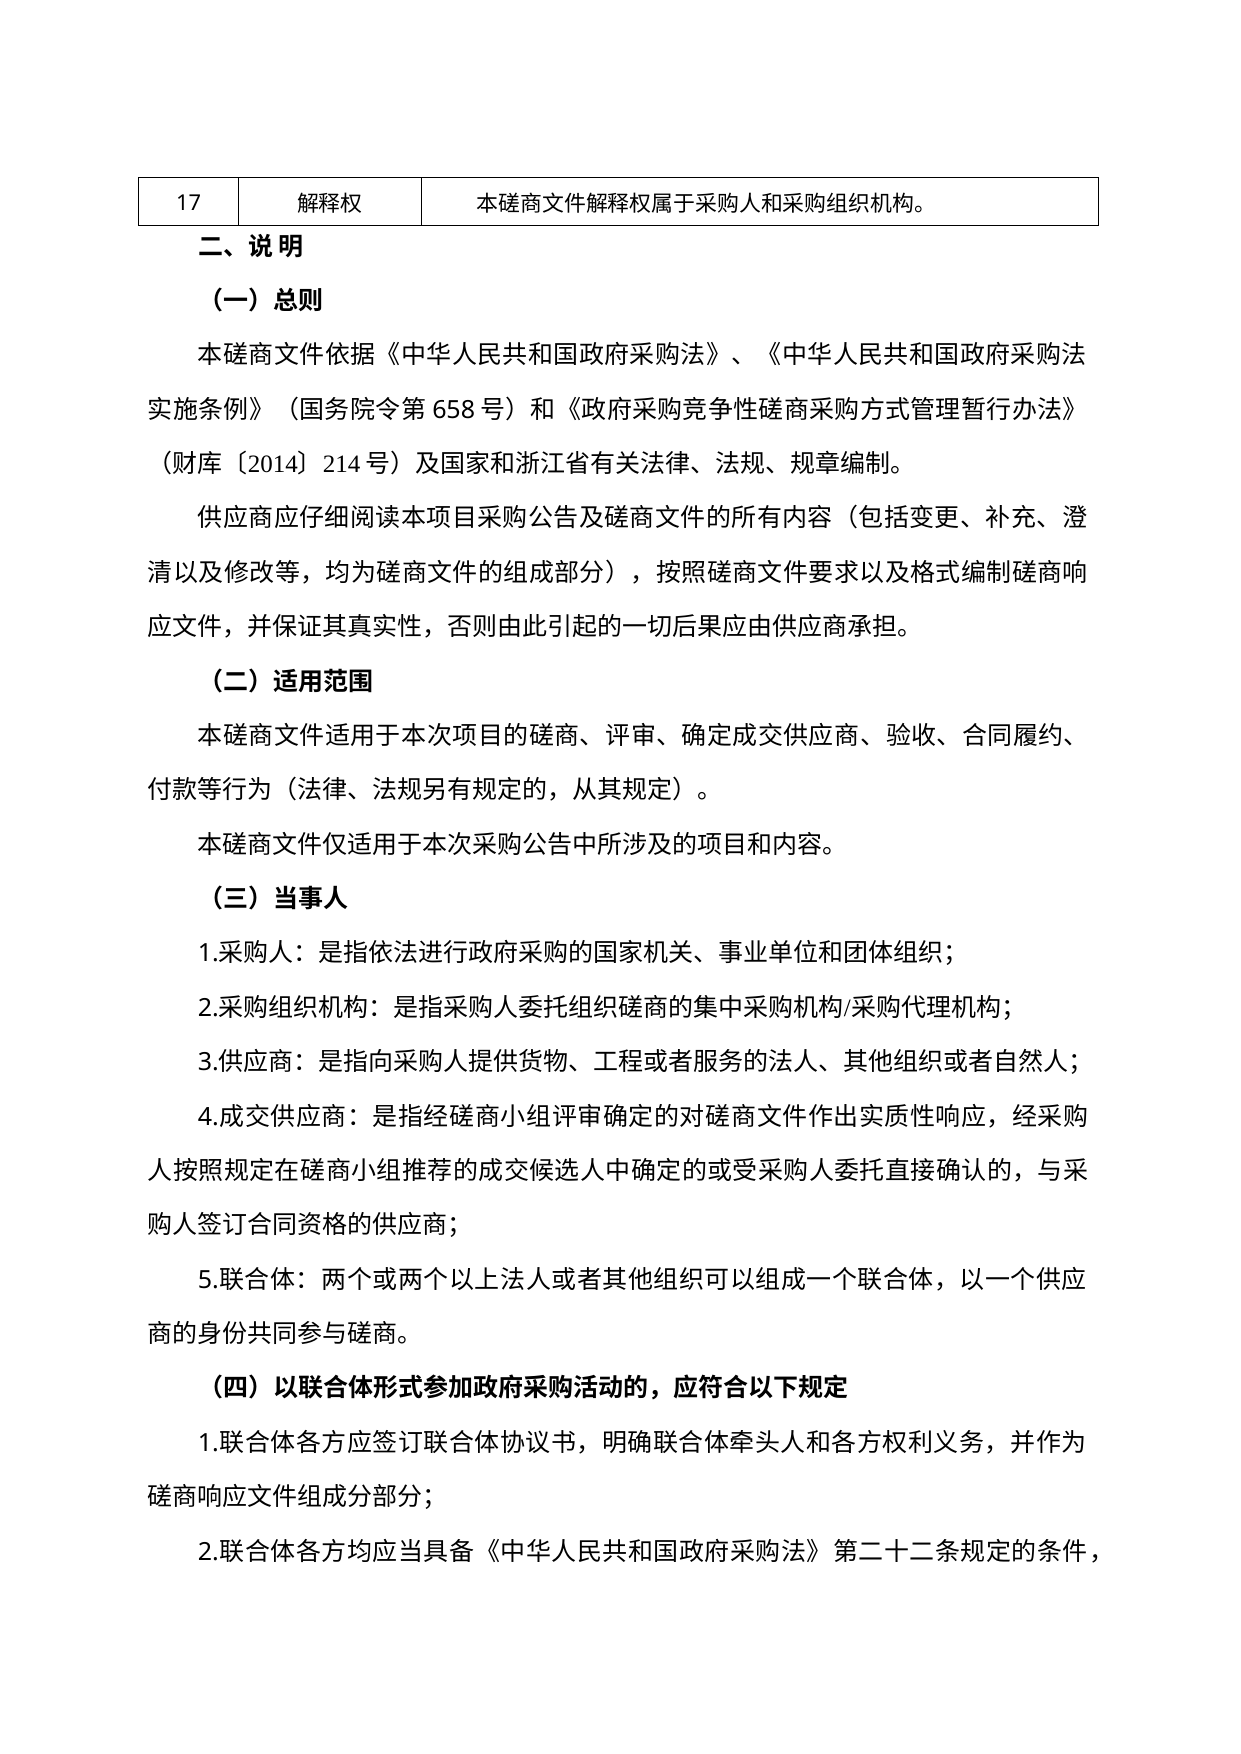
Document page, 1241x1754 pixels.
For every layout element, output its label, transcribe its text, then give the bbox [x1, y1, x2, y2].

table_cell 17 [139, 178, 238, 225]
subtitle 1.采购人：是指依法进行政府采购的国家机关、事业单位和团体组织； [148, 933, 1089, 969]
text （四）以联合体形式参加政府采购活动的，应符合以下规定 [148, 1368, 1089, 1404]
table_cell 解释权 [239, 178, 421, 225]
text 1.联合体各方应签订联合体协议书，明确联合体牵头人和各方权利义务，并作为磋商响应文件组成分部分； [148, 1422, 1089, 1513]
text 供应商应仔细阅读本项目采购公告及磋商文件的所有内容（包括变更、补充、澄清以及修改等，均为磋商文件的组成部分），按照磋商文件要求以及格式编制磋商响应文件，并保证其真实性，否则由此引起的一切后果应由供应商承担。 [148, 498, 1089, 643]
text 本磋商文件依据《中华人民共和国政府采购法》、《中华人民共和国政府采购法实施条例》（国务院令第658号）和《政府采购竞争性磋商采购方式管理暂行办法》（财库〔2014〕214号）及国家和浙江省有关法律、法规、规章编制。 [148, 335, 1089, 480]
table_cell 本磋商文件解释权属于采购人和采购组织机构。 [422, 178, 1098, 225]
text 4.成交供应商：是指经磋商小组评审确定的对磋商文件作出实质性响应，经采购人按照规定在磋商小组推荐的成交候选人中确定的或受采购人委托直接确认的，与采购人签订合同资格的供应商； [148, 1096, 1089, 1241]
text 5.联合体：两个或两个以上法人或者其他组织可以组成一个联合体，以一个供应商的身份共同参与磋商。 [148, 1259, 1089, 1350]
text 二、说 明 [148, 226, 1089, 262]
text （二）适用范围 [148, 661, 1089, 697]
text 本磋商文件仅适用于本次采购公告中所涉及的项目和内容。 [148, 824, 1089, 860]
text （三）当事人 [148, 878, 1089, 915]
text （一）总则 [148, 280, 1089, 317]
subtitle 2.采购组织机构：是指采购人委托组织磋商的集中采购机构/采购代理机构； [148, 987, 1089, 1023]
text 本磋商文件适用于本次项目的磋商、评审、确定成交供应商、验收、合同履约、付款等行为（法律、法规另有规定的，从其规定）。 [148, 715, 1089, 806]
text 3.供应商：是指向采购人提供货物、工程或者服务的法人、其他组织或者自然人； [148, 1042, 1089, 1078]
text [148, 1531, 1089, 1567]
